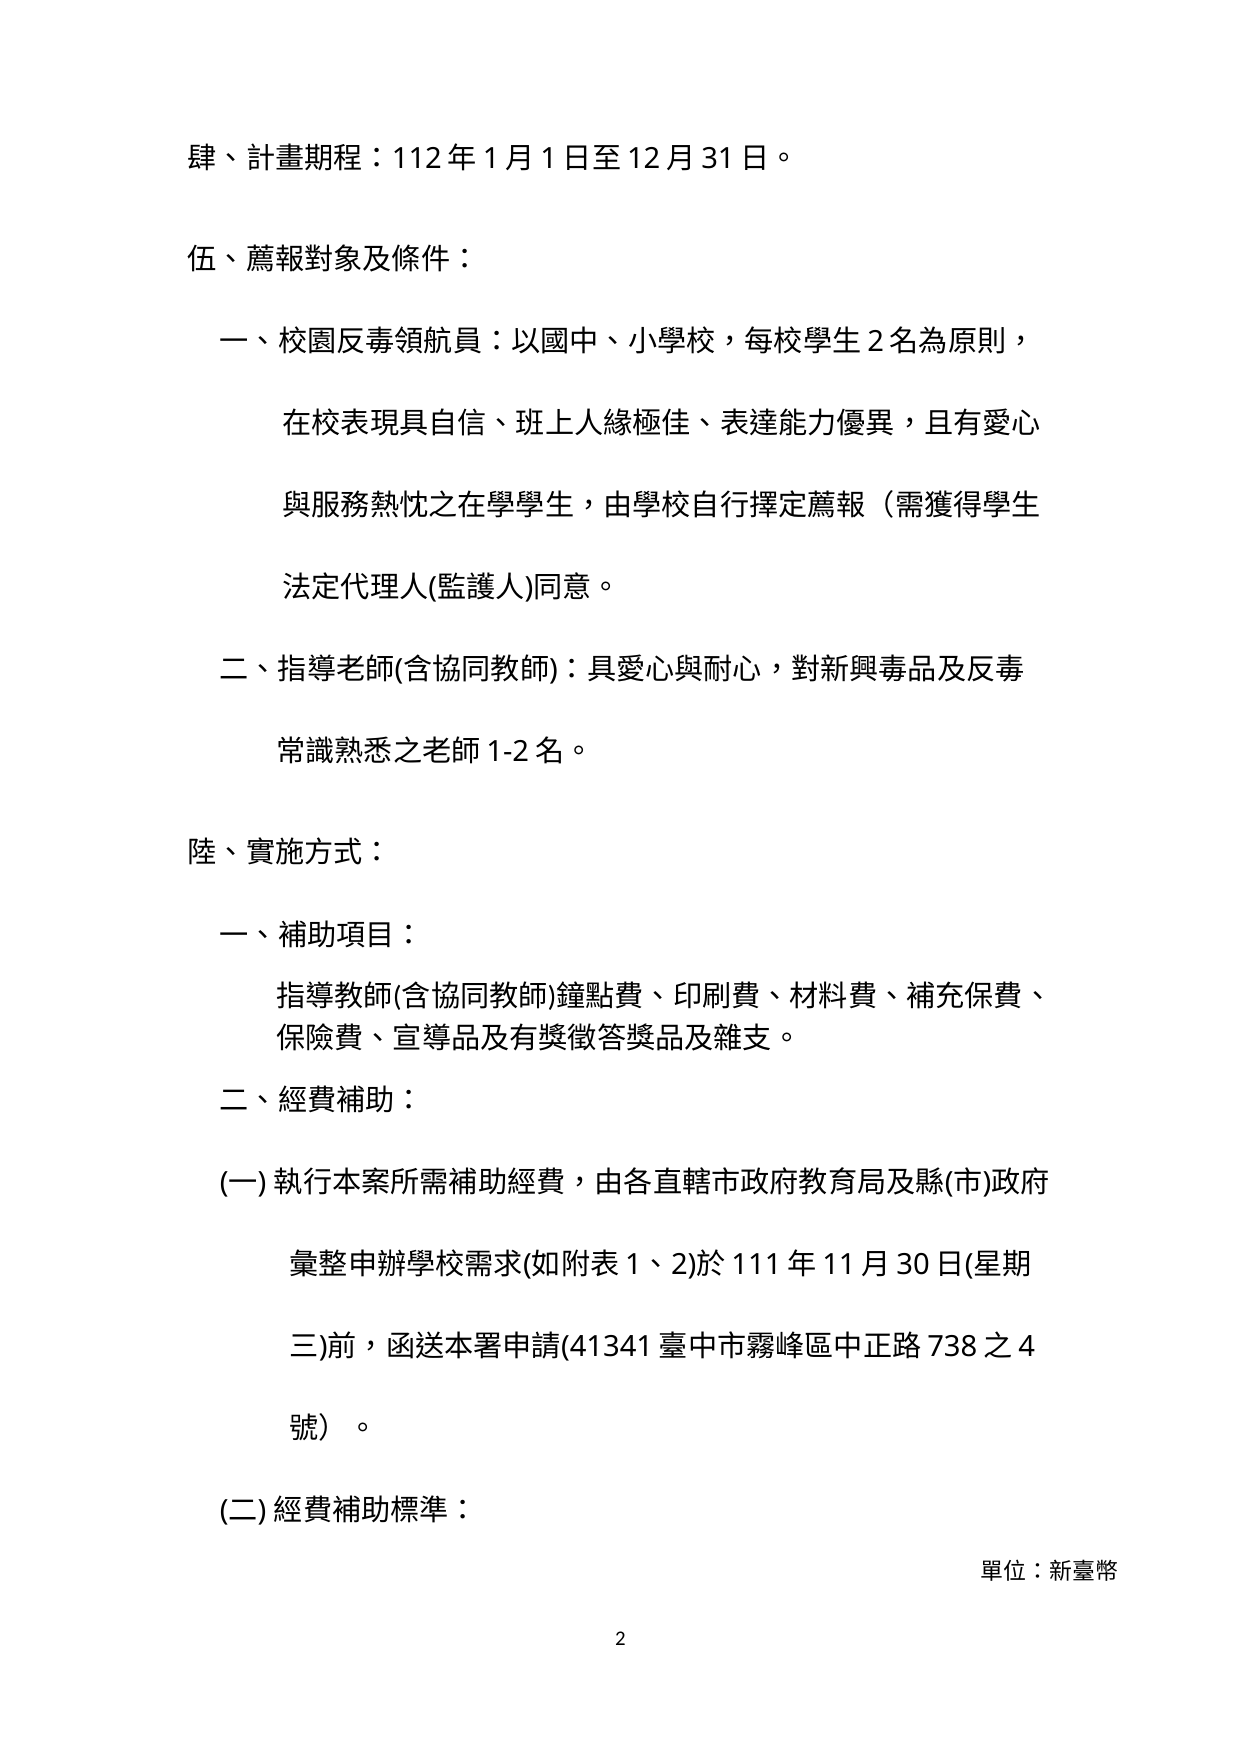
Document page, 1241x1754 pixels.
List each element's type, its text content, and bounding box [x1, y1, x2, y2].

text 單位：新臺幣 [219, 1549, 1118, 1590]
text 指導教師(含協同教師)鐘點費、印刷費、材料費、補充保費、保險費、宣導品及有獎徵答獎品及雜支。 [276, 973, 1053, 1057]
text 二、指導老師(含協同教師)：具愛心與耐心，對新興毒品及反毒常識熟悉之老師1-2名。 [219, 626, 1053, 790]
text 肆、計畫期程：112年1月1日至12月31日。 [187, 115, 1053, 197]
text 二、經費補助： [219, 1057, 1053, 1139]
text 伍、薦報對象及條件： [187, 216, 1053, 298]
text 一、校園反毒領航員：以國中、小學校，每校學生2名為原則，在校表現具自信、班上人緣極佳、表達能力優異，且有愛心與服務熱忱之在學學生，由學校自行擇定薦報（需獲得學生法定代理人(監護人)同意。 [219, 298, 1053, 626]
text (一) 執行本案所需補助經費，由各直轄市政府教育局及縣(市)政府彙整申辦學校需求(如附表1、2)於111年11月30日(星期三)前，函送本署申請(41341臺中市霧峰區中正路738之4號）。 [219, 1139, 1053, 1467]
text 陸、實施方式： [187, 809, 1053, 891]
text 一、補助項目： [219, 891, 1053, 973]
text (二) 經費補助標準： [219, 1467, 1053, 1549]
